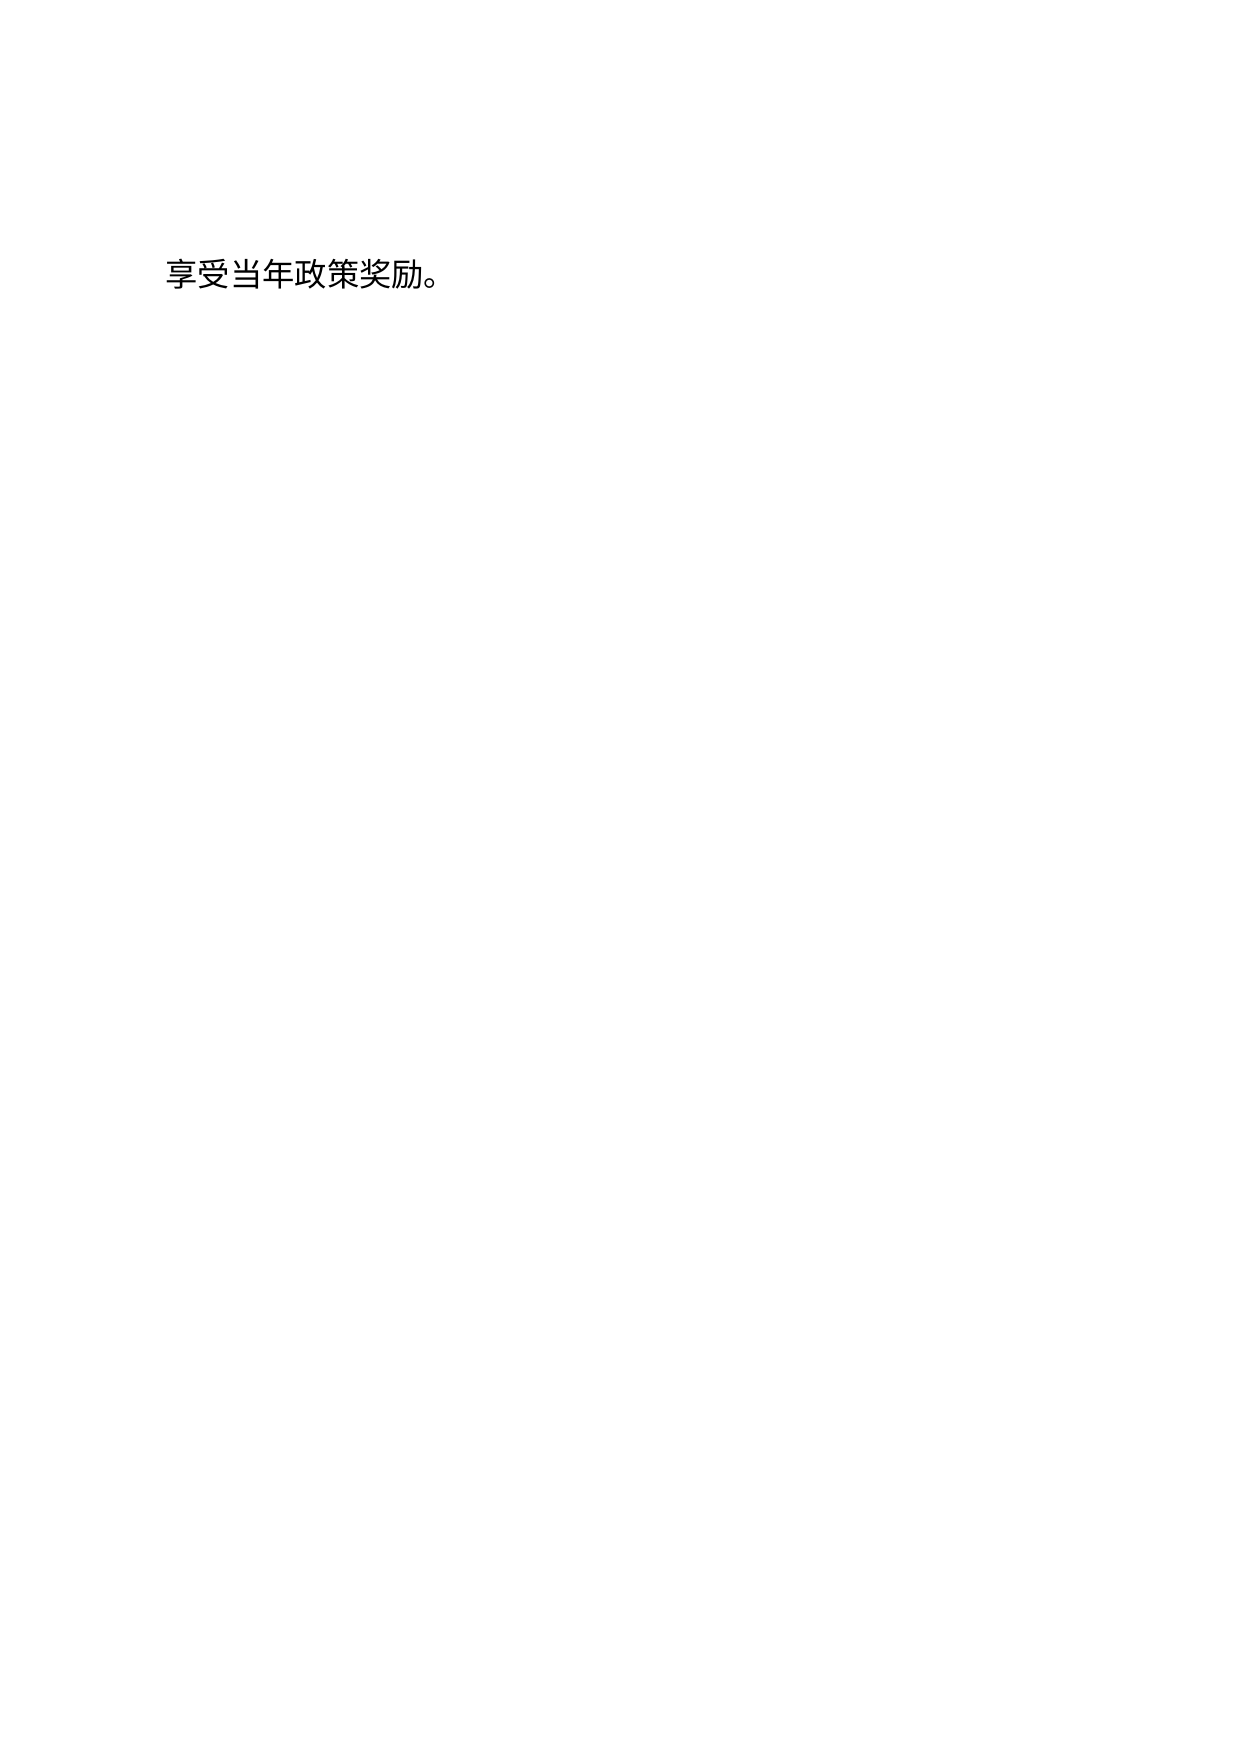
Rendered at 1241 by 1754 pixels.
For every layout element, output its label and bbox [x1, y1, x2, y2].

text [165, 240, 1075, 305]
